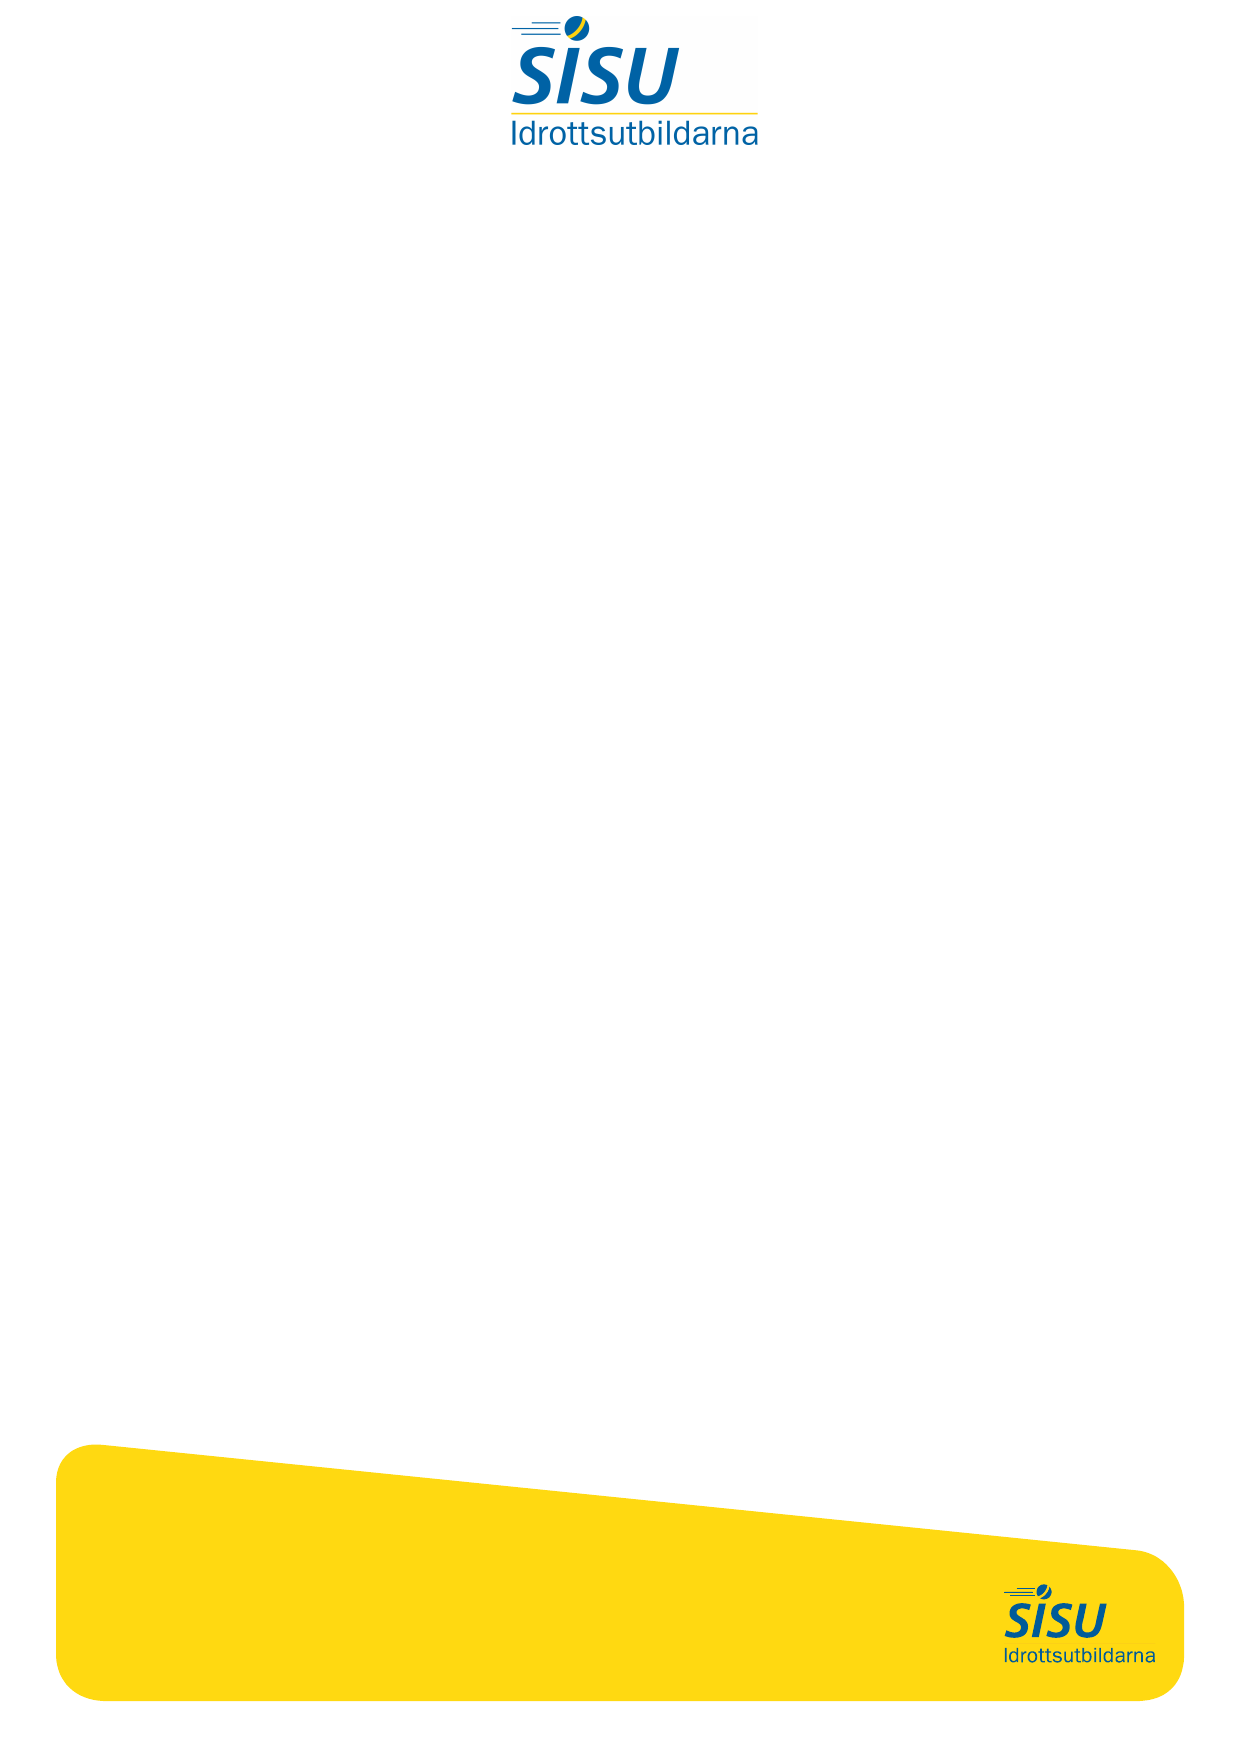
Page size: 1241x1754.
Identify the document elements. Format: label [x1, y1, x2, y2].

picture [511, 16, 758, 145]
